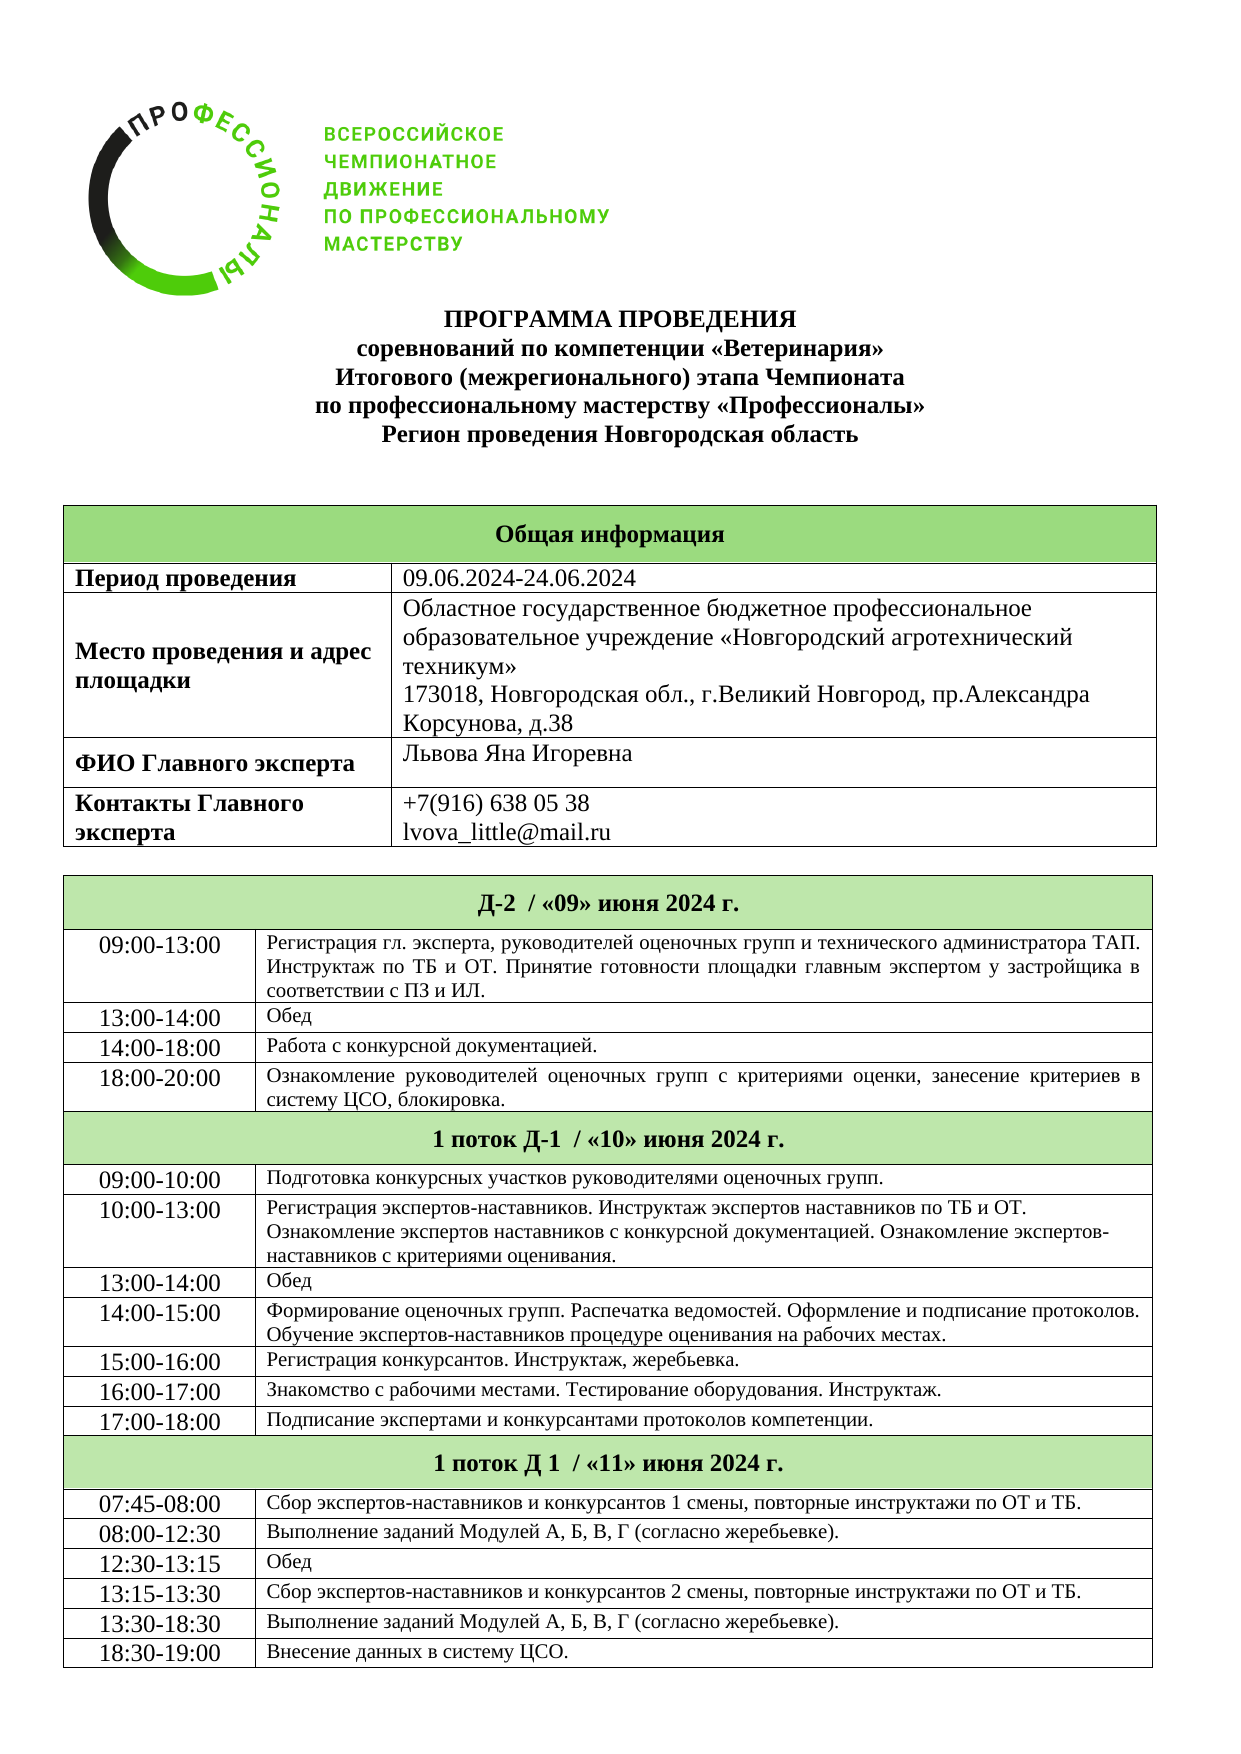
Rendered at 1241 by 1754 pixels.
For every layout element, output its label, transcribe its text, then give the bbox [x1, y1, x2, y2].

table_cell 09.06.2024-24.06.2024 [392, 564, 1156, 592]
table_cell Период проведения [64, 564, 391, 592]
table_cell Областное государственное бюджетное профессиональное образовательное учреждение «Новгородский агротехнический техникум» 173018, Новгородская обл., г.Великий Новгород, пр.Александра Корсунова, д.38 [392, 593, 1156, 737]
table_cell Подписание экспертами и конкурсантами протоколов компетенции. [256, 1407, 1152, 1435]
table_cell 14:00-18:00 [64, 1033, 255, 1062]
table_cell 13:15-13:30 [64, 1579, 255, 1608]
text по профессиональному мастерству «Профессионалы» [75, 390, 1165, 419]
table_cell 13:00-14:00 [64, 1003, 255, 1032]
table_cell 08:00-12:30 [64, 1519, 255, 1548]
table_cell 15:00-16:00 [64, 1347, 255, 1376]
table_cell Львова Яна Игоревна [392, 738, 1156, 787]
table_header Д-2 / «09» июня 2024 г. [64, 876, 1152, 929]
table_cell Регистрация гл. эксперта, руководителей оценочных групп и технического администратора ТАП. Инструктаж по ТБ и ОТ. Принятие готовности площадки главным экспертом у застройщика в соответствии с ПЗ и ИЛ. [256, 930, 1152, 1002]
table_cell 16:00-17:00 [64, 1377, 255, 1406]
text Регион проведения Новгородская область [75, 419, 1165, 476]
table_cell 13:30-18:30 [64, 1609, 255, 1637]
table_cell Формирование оценочных групп. Распечатка ведомостей. Оформление и подписание протоколов. Обучение экспертов-наставников процедуре оценивания на рабочих местах. [256, 1298, 1152, 1346]
table_cell 13:00-14:00 [64, 1268, 255, 1297]
table_cell 09:00-13:00 [64, 930, 255, 1002]
table_header Общая информация [64, 506, 1156, 562]
table_cell Контакты Главного эксперта [64, 788, 391, 846]
table_cell 18:00-20:00 [64, 1063, 255, 1111]
table_cell ФИО Главного эксперта [64, 738, 391, 787]
table_cell Обед [256, 1268, 1152, 1297]
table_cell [256, 1609, 1152, 1637]
table_cell Сбор экспертов-наставников и конкурсантов 1 смены, повторные инструктажи по ОТ и ТБ. [256, 1490, 1152, 1518]
table_cell Регистрация конкурсантов. Инструктаж, жеребьевка. [256, 1347, 1152, 1376]
table_cell Знакомство с рабочими местами. Тестирование оборудования. Инструктаж. [256, 1377, 1152, 1406]
table_cell +7(916) 638 05 38 lvova_little@mail.ru [392, 788, 1156, 846]
picture [75, 93, 618, 304]
table_cell Обед [256, 1003, 1152, 1032]
text ПРОГРАММА ПРОВЕДЕНИЯ [75, 304, 1165, 333]
table_cell 07:45-08:00 [64, 1490, 255, 1518]
table_cell Выполнение заданий Модулей А, Б, В, Г (согласно жеребьевке). [256, 1519, 1152, 1548]
table_cell Место проведения и адрес площадки [64, 593, 391, 737]
table_cell Внесение данных в систему ЦСО. [256, 1639, 1152, 1667]
table_cell 12:30-13:15 [64, 1549, 255, 1578]
text соревнований по компетенции «Ветеринария» [75, 333, 1165, 362]
table_cell 1 поток Д-1 / «10» июня 2024 г. [64, 1112, 1152, 1164]
table_cell 18:30-19:00 [64, 1639, 255, 1667]
table_cell Ознакомление руководителей оценочных групп с критериями оценки, занесение критериев в систему ЦСО, блокировка. [256, 1063, 1152, 1111]
table_cell Работа с конкурсной документацией. [256, 1033, 1152, 1062]
table_cell Сбор экспертов-наставников и конкурсантов 2 смены, повторные инструктажи по ОТ и ТБ. [256, 1579, 1152, 1608]
table_cell 14:00-15:00 [64, 1298, 255, 1346]
table_cell 17:00-18:00 [64, 1407, 255, 1435]
table_cell 10:00-13:00 [64, 1195, 255, 1267]
table_cell 1 поток Д 1 / «11» июня 2024 г. [64, 1436, 1152, 1488]
table_cell Обед [256, 1549, 1152, 1578]
text Итогового (межрегионального) этапа Чемпионата [75, 362, 1165, 390]
table_cell Подготовка конкурсных участков руководителями оценочных групп. [256, 1165, 1152, 1194]
table_cell 09:00-10:00 [64, 1165, 255, 1194]
